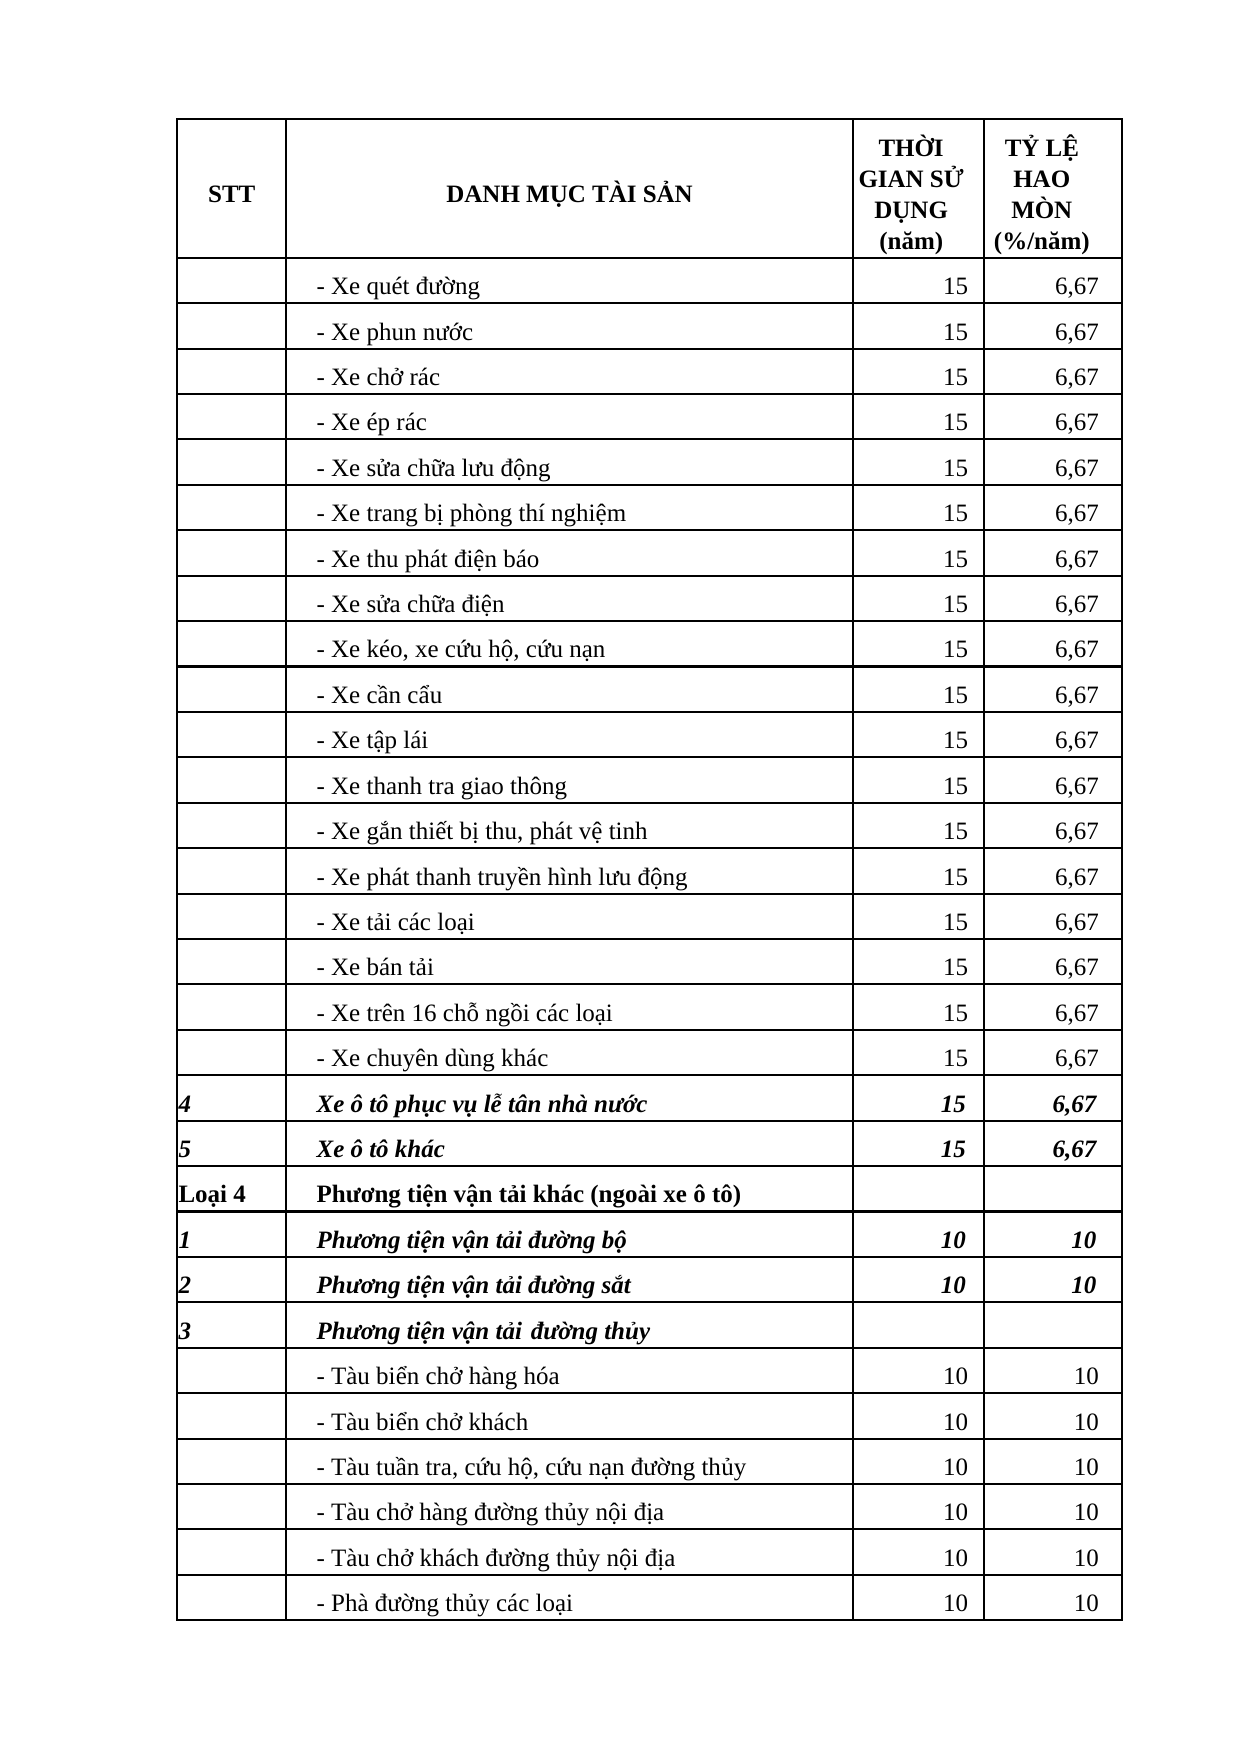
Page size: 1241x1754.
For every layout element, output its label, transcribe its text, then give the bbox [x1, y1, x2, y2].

table_cell [178, 668, 285, 711]
table_cell Phương tiện vận tải đường bộ [287, 1213, 852, 1256]
table_cell 15 [854, 713, 983, 756]
table_cell 15 [854, 758, 983, 802]
table_cell - Xe tập lái [287, 713, 852, 756]
table_cell 10 [985, 1349, 1121, 1392]
table_header TỶ LỆ HAO MÒN (%/năm) [985, 120, 1121, 257]
table_cell 6,67 [985, 668, 1121, 711]
table_cell 15 [854, 259, 983, 302]
table_cell - Xe sửa chữa điện [287, 577, 852, 620]
table_cell 6,67 [985, 259, 1121, 302]
table_cell 10 [985, 1440, 1121, 1483]
table_cell [854, 1167, 983, 1210]
table_cell 2 [178, 1258, 285, 1301]
table_cell [178, 1530, 285, 1574]
table_cell - Xe chuyên dùng khác [287, 1031, 852, 1074]
table_cell 6,67 [985, 1031, 1121, 1074]
table_cell 15 [854, 531, 983, 574]
table_cell 6,67 [985, 713, 1121, 756]
table_cell - Tàu biển chở hàng hóa [287, 1349, 852, 1392]
table_cell 15 [854, 1076, 983, 1119]
table_cell - Xe thu phát điện báo [287, 531, 852, 574]
table_cell [178, 1349, 285, 1392]
table_cell [178, 304, 285, 347]
table_header THỜI GIAN SỬ DỤNG (năm) [854, 120, 983, 257]
table_cell 10 [985, 1394, 1121, 1437]
table_cell - Xe phát thanh truyền hình lưu động [287, 849, 852, 892]
table_cell 10 [854, 1530, 983, 1574]
table_cell 15 [854, 350, 983, 393]
table_cell 15 [854, 622, 983, 665]
table_cell 6,67 [985, 758, 1121, 802]
table_cell 15 [854, 668, 983, 711]
table_cell Phương tiện vận tải đường thủy [287, 1303, 852, 1347]
table_cell 6,67 [985, 531, 1121, 574]
table_cell 15 [854, 849, 983, 892]
table_cell 6,67 [985, 940, 1121, 983]
table_cell 15 [854, 1031, 983, 1074]
table_cell [178, 531, 285, 574]
table_cell 10 [854, 1394, 983, 1437]
table_cell 10 [854, 1440, 983, 1483]
table_cell - Xe bán tải [287, 940, 852, 983]
table_cell [178, 440, 285, 484]
table_cell 6,67 [985, 395, 1121, 438]
table_cell - Xe tải các loại [287, 895, 852, 938]
table_cell 1 [178, 1213, 285, 1256]
table_cell Phương tiện vận tải khác (ngoài xe ô tô) [287, 1167, 852, 1210]
table_cell 10 [985, 1576, 1121, 1619]
table_cell [178, 486, 285, 529]
table_cell 5 [178, 1122, 285, 1165]
table_cell - Xe gắn thiết bị thu, phát vệ tinh [287, 804, 852, 847]
table_cell Xe ô tô phục vụ lễ tân nhà nước [287, 1076, 852, 1119]
table_cell 10 [985, 1485, 1121, 1528]
table_cell - Xe sửa chữa lưu động [287, 440, 852, 484]
table_cell 6,67 [985, 849, 1121, 892]
table_cell - Tàu chở hàng đường thủy nội địa [287, 1485, 852, 1528]
table_cell [178, 395, 285, 438]
table_cell - Xe trang bị phòng thí nghiệm [287, 486, 852, 529]
table_cell [985, 1303, 1121, 1347]
table_cell 10 [985, 1530, 1121, 1574]
table_cell - Tàu chở khách đường thủy nội địa [287, 1530, 852, 1574]
table_cell Loại 4 [178, 1167, 285, 1210]
table_header STT [178, 120, 285, 257]
table_cell [178, 622, 285, 665]
table_cell 15 [854, 486, 983, 529]
table_cell - Xe thanh tra giao thông [287, 758, 852, 802]
table_cell - Phà đường thủy các loại [287, 1576, 852, 1619]
table_cell [178, 849, 285, 892]
table_cell - Tàu tuần tra, cứu hộ, cứu nạn đường thủy [287, 1440, 852, 1483]
table_cell Xe ô tô khác [287, 1122, 852, 1165]
table_cell - Xe phun nước [287, 304, 852, 347]
table_cell 10 [985, 1258, 1121, 1301]
table_cell 4 [178, 1076, 285, 1119]
table_cell 6,67 [985, 577, 1121, 620]
table_cell 10 [854, 1485, 983, 1528]
table_header DANH MỤC TÀI SẢN [287, 120, 852, 257]
table_cell [178, 1485, 285, 1528]
table_cell 6,67 [985, 895, 1121, 938]
table_cell - Xe quét đường [287, 259, 852, 302]
table_cell 10 [854, 1258, 983, 1301]
table_cell - Xe trên 16 chỗ ngồi các loại [287, 985, 852, 1029]
table_cell 3 [178, 1303, 285, 1347]
table_cell 15 [854, 804, 983, 847]
table_cell 15 [854, 1122, 983, 1165]
table_cell 6,67 [985, 622, 1121, 665]
table_cell [178, 940, 285, 983]
table_cell [178, 758, 285, 802]
table_cell 6,67 [985, 1122, 1121, 1165]
table_cell 15 [854, 940, 983, 983]
table_cell [178, 577, 285, 620]
table_cell 15 [854, 895, 983, 938]
table_cell - Xe cần cẩu [287, 668, 852, 711]
table_cell Phương tiện vận tải đường sắt [287, 1258, 852, 1301]
table_cell 6,67 [985, 304, 1121, 347]
table_cell [178, 713, 285, 756]
table_cell [178, 985, 285, 1029]
table_cell 10 [854, 1213, 983, 1256]
table_cell 6,67 [985, 985, 1121, 1029]
table_cell 15 [854, 304, 983, 347]
table_cell [178, 259, 285, 302]
table_cell - Xe chở rác [287, 350, 852, 393]
table_cell 6,67 [985, 440, 1121, 484]
table_cell 10 [985, 1213, 1121, 1256]
table_cell 6,67 [985, 350, 1121, 393]
table_cell [178, 1031, 285, 1074]
table_cell 6,67 [985, 804, 1121, 847]
table_cell - Xe kéo, xe cứu hộ, cứu nạn [287, 622, 852, 665]
table_cell [985, 1167, 1121, 1210]
table_cell [178, 1394, 285, 1437]
table_cell [178, 1440, 285, 1483]
table_cell - Xe ép rác [287, 395, 852, 438]
table_cell [178, 1576, 285, 1619]
table_cell 10 [854, 1349, 983, 1392]
table_cell 15 [854, 395, 983, 438]
table_cell [854, 1303, 983, 1347]
table_cell 15 [854, 577, 983, 620]
table_cell - Tàu biển chở khách [287, 1394, 852, 1437]
table_cell [178, 895, 285, 938]
table_cell 6,67 [985, 1076, 1121, 1119]
table_cell 15 [854, 440, 983, 484]
table_cell [178, 350, 285, 393]
table_cell [178, 804, 285, 847]
table_cell 15 [854, 985, 983, 1029]
table_cell 6,67 [985, 486, 1121, 529]
table_cell 10 [854, 1576, 983, 1619]
